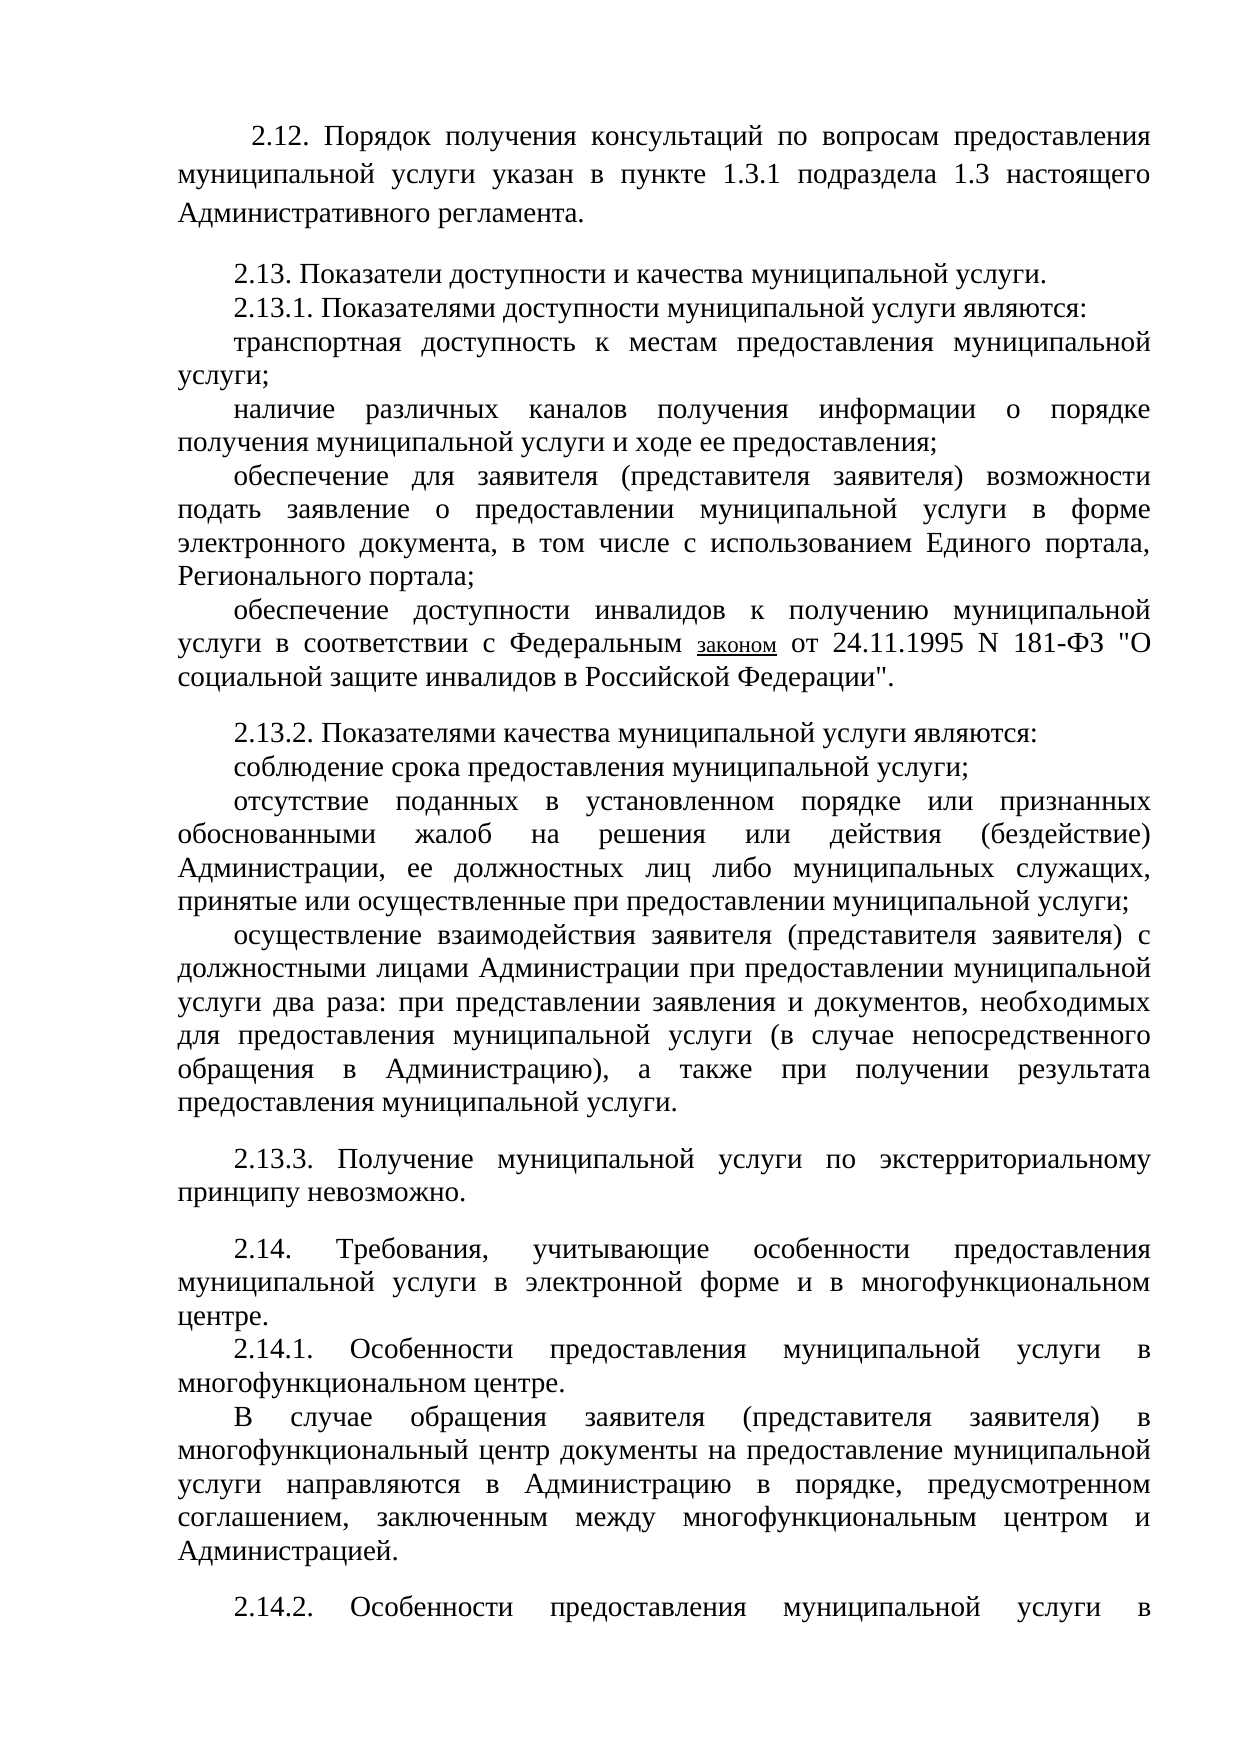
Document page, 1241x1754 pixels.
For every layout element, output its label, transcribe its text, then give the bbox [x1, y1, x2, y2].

text обеспечение доступности инвалидов к получению муниципальной услуги в соответствии с Федеральным законом от 24.11.1995 N 181-ФЗ "О социальной защите инвалидов в Российской Федерации". [177, 592, 1152, 693]
text транспортная доступность к местам предоставления муниципальной услуги; [177, 324, 1152, 391]
text 2.14. Требования, учитывающие особенности предоставления муниципальной услуги в электронной форме и в многофункциональном центре. [177, 1231, 1152, 1332]
text соблюдение срока предоставления муниципальной услуги; [177, 749, 1152, 783]
text 2.13. Показатели доступности и качества муниципальной услуги. [177, 257, 1152, 290]
text В случае обращения заявителя (представителя заявителя) в многофункциональный центр документы на предоставление муниципальной услуги направляются в Администрацию в порядке, предусмотренном соглашением, заключенным между многофункциональным центром и Администрацией. [177, 1399, 1152, 1566]
text 2.12. Порядок получения консультаций по вопросам предоставления муниципальной услуги указан в пункте 1.3.1 подраздела 1.3 настоящего Административного регламента. [177, 118, 1152, 229]
text 2.13.2. Показателями качества муниципальной услуги являются: [177, 716, 1152, 749]
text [177, 1589, 1152, 1623]
text отсутствие поданных в установленном порядке или признанных обоснованными жалоб на решения или действия (бездействие) Администрации, ее должностных лиц либо муниципальных служащих, принятые или осуществленные при предоставлении муниципальной услуги; [177, 783, 1152, 917]
text 2.13.3. Получение муниципальной услуги по экстерриториальному принципу невозможно. [177, 1141, 1152, 1208]
text 2.13.1. Показателями доступности муниципальной услуги являются: [177, 290, 1152, 324]
text 2.14.1. Особенности предоставления муниципальной услуги в многофункциональном центре. [177, 1332, 1152, 1399]
text обеспечение для заявителя (представителя заявителя) возможности подать заявление о предоставлении муниципальной услуги в форме электронного документа, в том числе с использованием Единого портала, Регионального портала; [177, 458, 1152, 592]
text осуществление взаимодействия заявителя (представителя заявителя) с должностными лицами Администрации при предоставлении муниципальной услуги два раза: при представлении заявления и документов, необходимых для предоставления муниципальной услуги (в случае непосредственного обращения в Администрацию), а также при получении результата предоставления муниципальной услуги. [177, 917, 1152, 1118]
text наличие различных каналов получения информации о порядке получения муниципальной услуги и ходе ее предоставления; [177, 391, 1152, 458]
